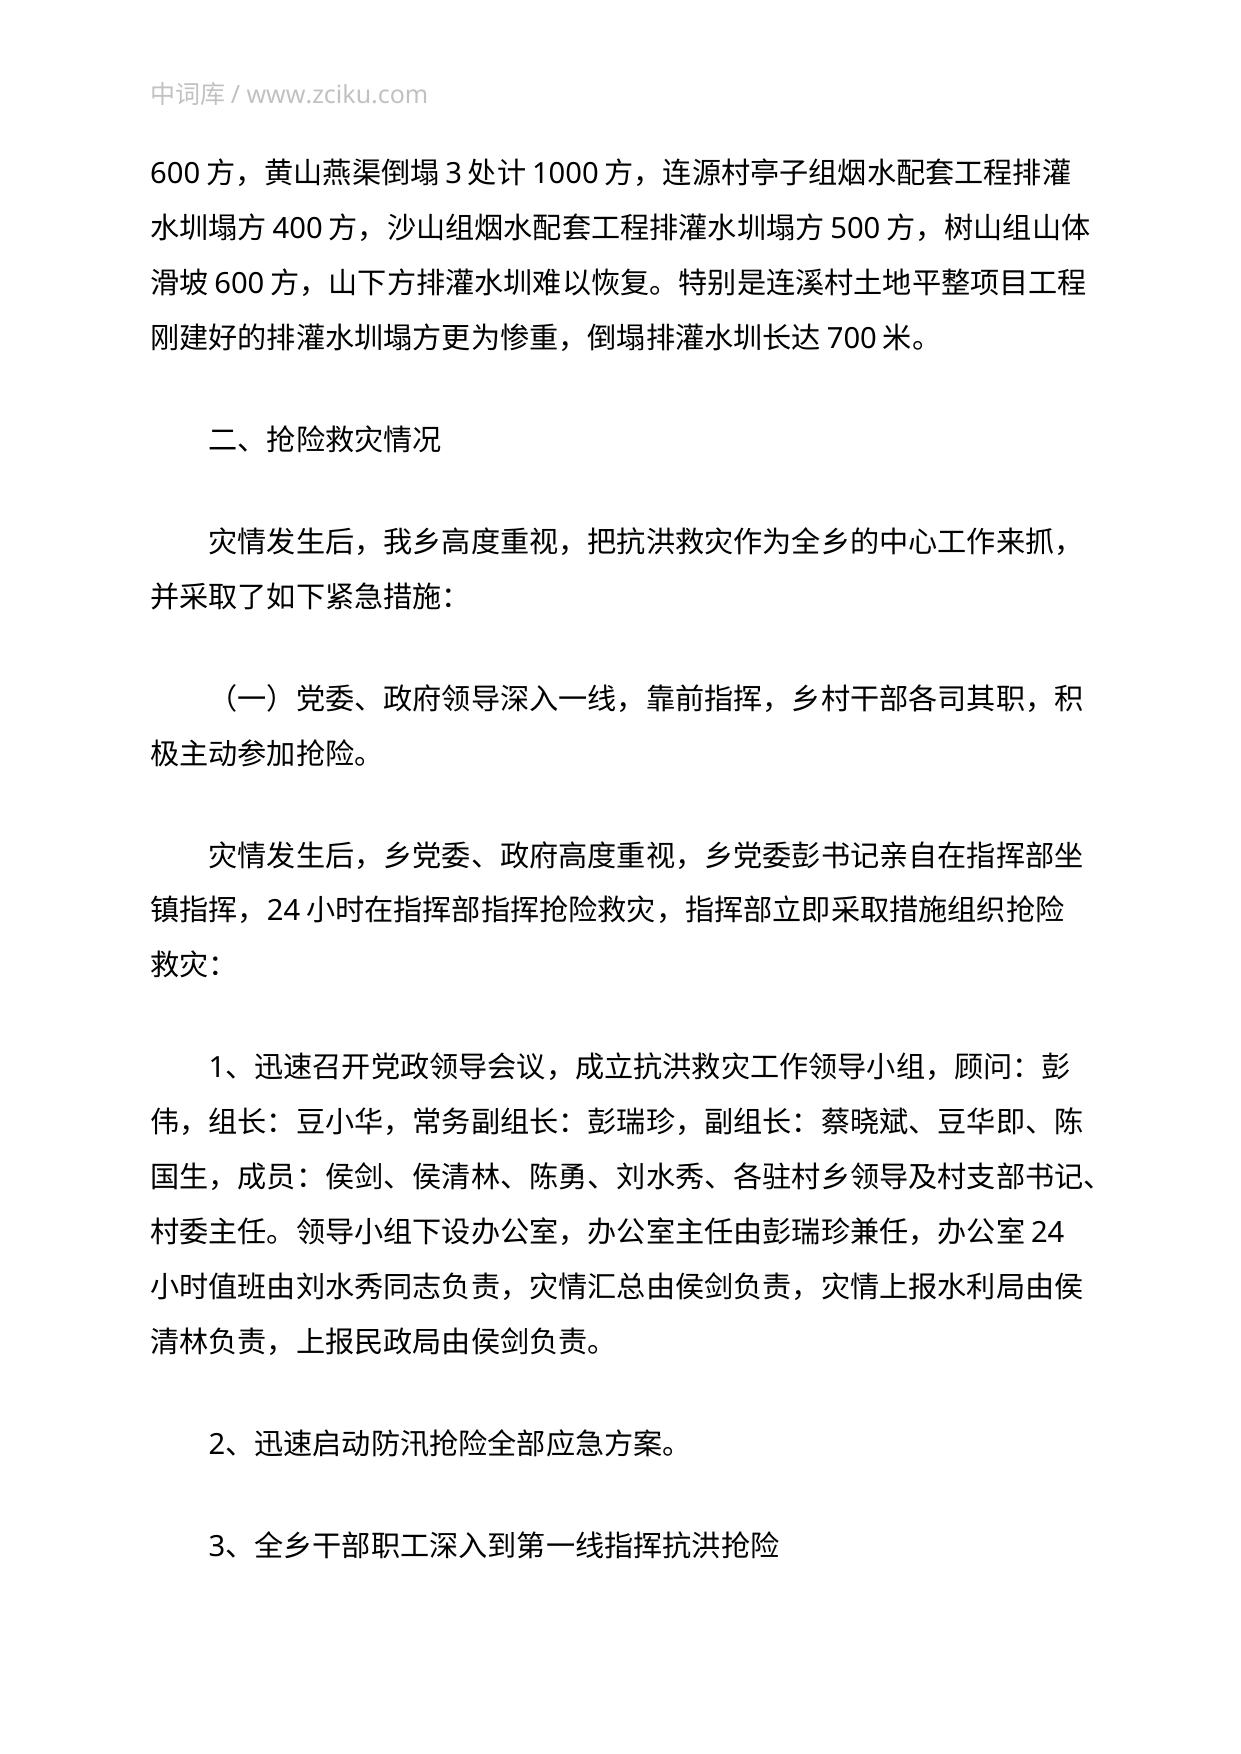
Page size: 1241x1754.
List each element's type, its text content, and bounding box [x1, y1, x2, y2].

text （一）党委、政府领导深入一线，靠前指挥，乡村干部各司其职，积极主动参加抢险。 [150, 675, 1090, 773]
text 灾情发生后，我乡高度重视，把抗洪救灾作为全乡的中心工作来抓，并采取了如下紧急措施： [150, 519, 1090, 616]
text 1、迅速召开党政领导会议，成立抗洪救灾工作领导小组，顾问：彭伟，组长：豆小华，常务副组长：彭瑞珍，副组长：蔡晓斌、豆华即、陈国生，成员：侯剑、侯清林、陈勇、刘水秀、各驻村乡领导及村支部书记、村委主任。领导小组下设办公室，办公室主任由彭瑞珍兼任，办公室24小时值班由刘水秀同志负责，灾情汇总由侯剑负责，灾情上报水利局由侯清林负责，上报民政局由侯剑负责。 [150, 1044, 1090, 1361]
text 二、抢险救灾情况 [150, 417, 1090, 459]
text 灾情发生后，乡党委、政府高度重视，乡党委彭书记亲自在指挥部坐镇指挥，24小时在指挥部指挥抢险救灾，指挥部立即采取措施组织抢险救灾： [150, 832, 1090, 984]
text 2、迅速启动防汛抢险全部应急方案。 [150, 1420, 1090, 1463]
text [150, 150, 1090, 357]
text 3、全乡干部职工深入到第一线指挥抗洪抢险 [150, 1522, 1090, 1564]
